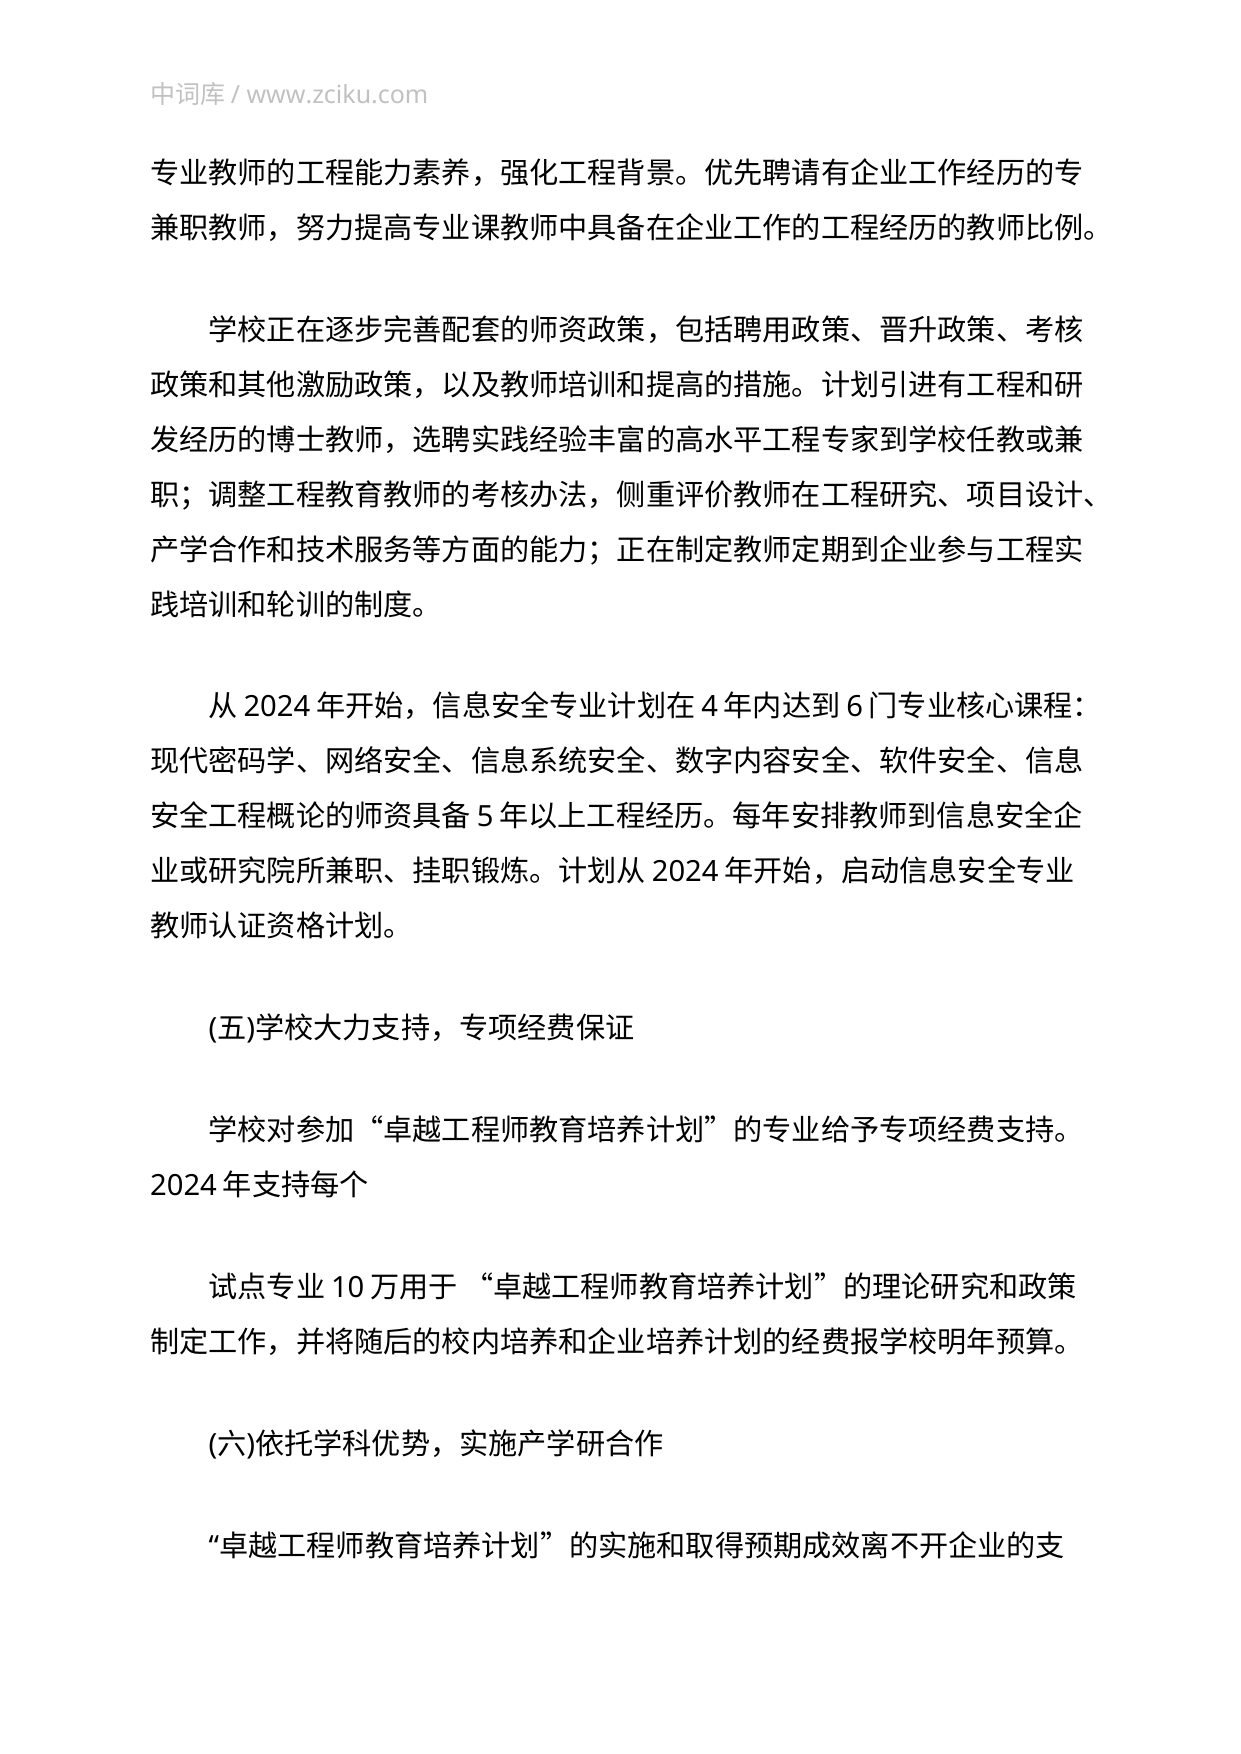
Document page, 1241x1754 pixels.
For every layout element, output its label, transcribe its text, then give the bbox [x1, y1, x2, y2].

text 试点专业10万用于 “卓越工程师教育培养计划”的理论研究和政策制定工作，并将随后的校内培养和企业培养计划的经费报学校明年预算。 [150, 1263, 1090, 1361]
text 学校正在逐步完善配套的师资政策，包括聘用政策、晋升政策、考核政策和其他激励政策，以及教师培训和提高的措施。计划引进有工程和研发经历的博士教师，选聘实践经验丰富的高水平工程专家到学校任教或兼职；调整工程教育教师的考核办法，侧重评价教师在工程研究、项目设计、产学合作和技术服务等方面的能力；正在制定教师定期到企业参与工程实践培训和轮训的制度。 [150, 307, 1090, 623]
text (五)学校大力支持，专项经费保证 [150, 1004, 1090, 1047]
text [150, 150, 1090, 247]
text 从2024年开始，信息安全专业计划在4年内达到6门专业核心课程：现代密码学、网络安全、信息系统安全、数字内容安全、软件安全、信息安全工程概论的师资具备5年以上工程经历。每年安排教师到信息安全企业或研究院所兼职、挂职锻炼。计划从2024年开始，启动信息安全专业教师认证资格计划。 [150, 683, 1090, 945]
text 学校对参加“卓越工程师教育培养计划”的专业给予专项经费支持。2024年支持每个 [150, 1107, 1090, 1204]
text (六)依托学科优势，实施产学研合作 [150, 1420, 1090, 1463]
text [150, 1522, 1090, 1564]
